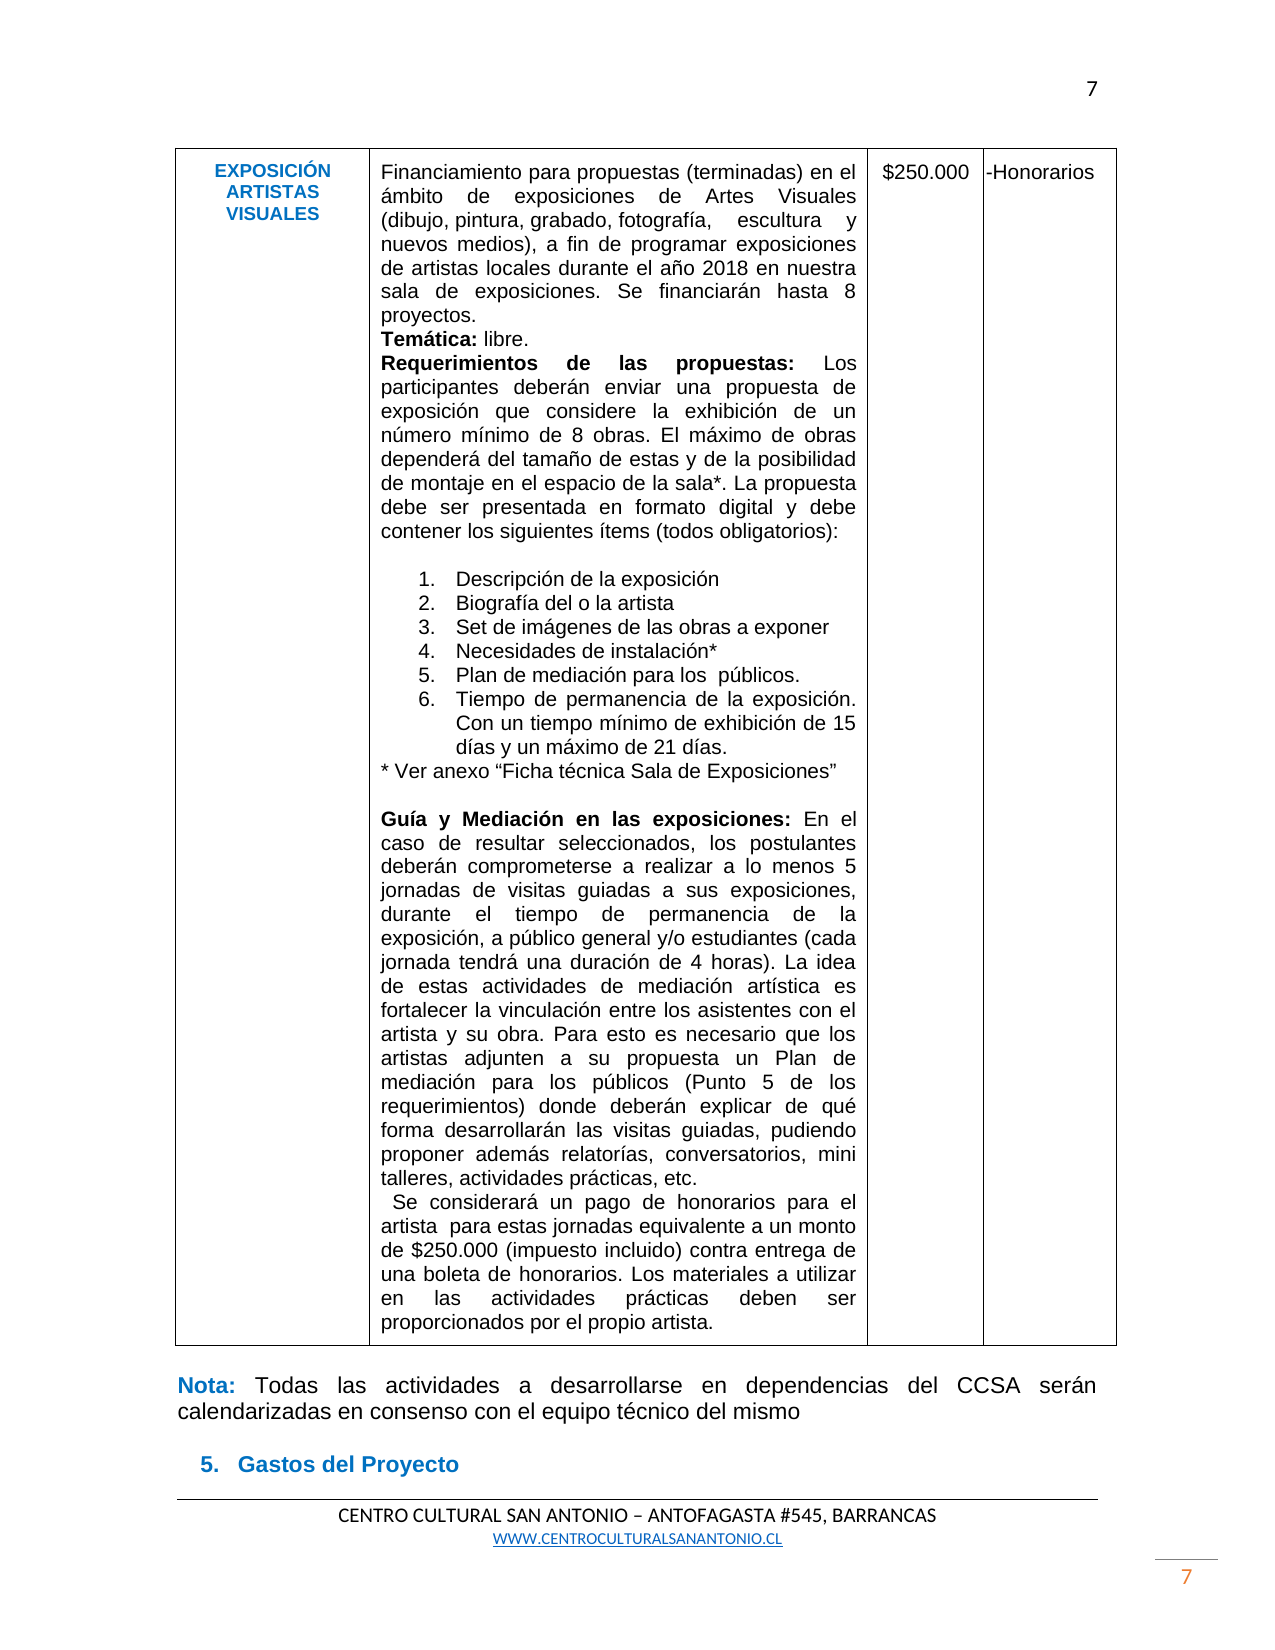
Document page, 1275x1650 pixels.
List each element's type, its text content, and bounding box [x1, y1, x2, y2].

table_cell EXPOSICIÓN ARTISTAS VISUALES [176, 149, 369, 1344]
table_cell Financiamiento para propuestas (terminadas) en el ámbito de exposiciones de Artes Visuales (dibujo, pintura, grabado, fotografía, escultura y nuevos medios), a fin de programar exposiciones de artistas locales durante el año 2018 en nuestra sala de exposiciones. Se financiarán hasta 8 proyectos. Temática: libre. Requerimientos de las propuestas: Los participantes deberán enviar una propuesta de exposición que considere la exhibición de un número mínimo de 8 obras. El máximo de obras dependerá del tamaño de estas y de la posibilidad de montaje en el espacio de la sala*. La propuesta debe ser presentada en formato digital y debe contener los siguientes ítems (todos obligatorios): Descripción de la exposición Biografía del o la artista Set de imágenes de las obras a exponer Necesidades de instalación* Plan de mediación para los públicos. Tiempo de permanencia de la exposición. Con un tiempo mínimo de exhibición de 15 días y un máximo de 21 días. * Ver anexo “Ficha técnica Sala de Exposiciones” Guía y Mediación en las exposiciones: En el caso de resultar seleccionados, los postulantes deberán comprometerse a realizar a lo menos 5 jornadas de visitas guiadas a sus exposiciones, durante el tiempo de permanencia de la exposición, a público general y/o estudiantes (cada jornada tendrá una duración de 4 horas). La idea de estas actividades de mediación artística es fortalecer la vinculación entre los asistentes con el artista y su obra. Para esto es necesario que los artistas adjunten a su propuesta un Plan de mediación para los públicos (Punto 5 de los requerimientos) donde deberán explicar de qué forma desarrollarán las visitas guiadas, pudiendo proponer además relatorías, conversatorios, mini talleres, actividades prácticas, etc. Se considerará un pago de honorarios para el artista para estas jornadas equivalente a un monto de $250.000 (impuesto incluido) contra entrega de una boleta de honorarios. Los materiales a utilizar en las actividades prácticas deben ser proporcionados por el propio artista. [370, 149, 867, 1344]
table_cell -Honorarios [984, 149, 1116, 1344]
table_cell $250.000 [868, 149, 983, 1344]
list Gastos del Proyecto [200, 1451, 1098, 1477]
text Nota: Todas las actividades a desarrollarse en dependencias del CCSA serán calendarizadas en consenso con el equipo técnico del mismo [177, 1372, 1098, 1424]
